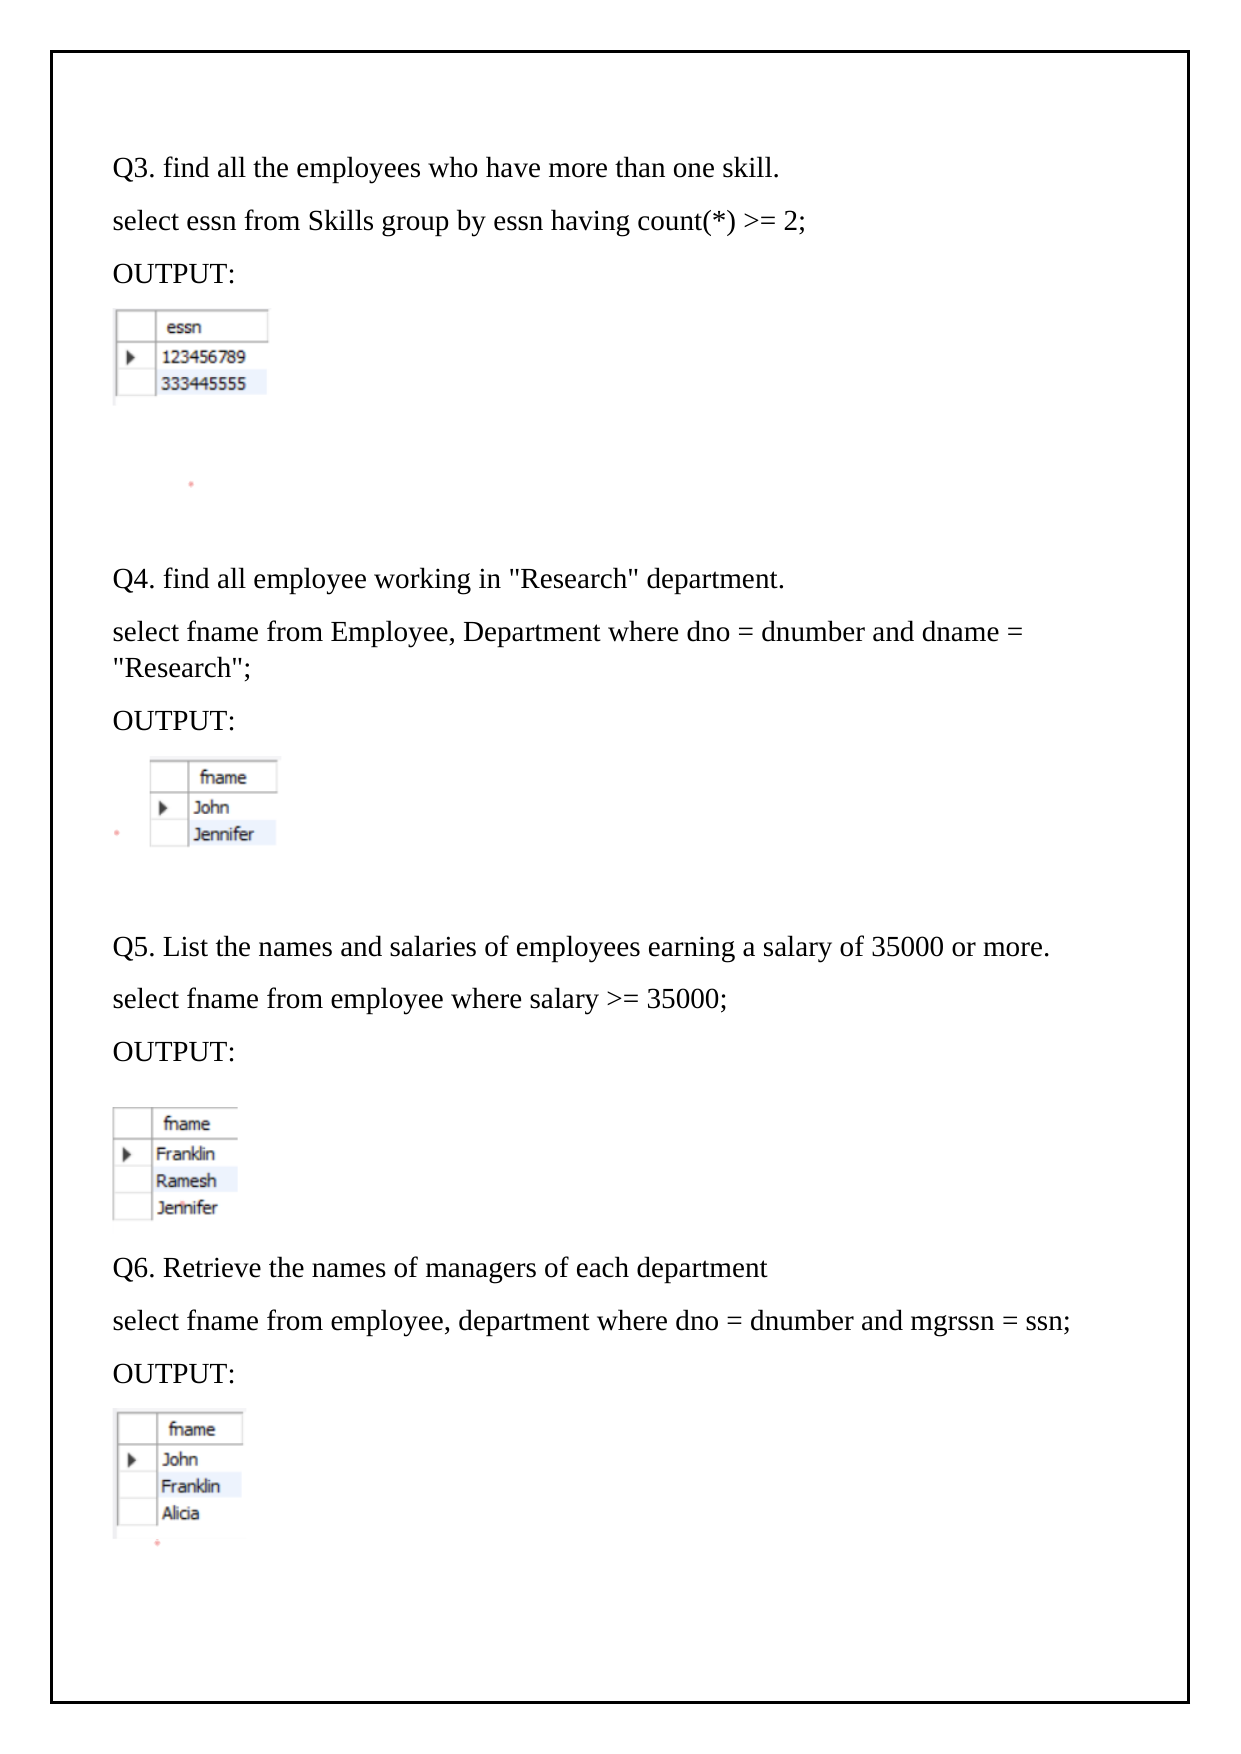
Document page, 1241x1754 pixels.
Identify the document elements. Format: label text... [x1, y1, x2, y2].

picture [113, 756, 282, 848]
picture [112, 1107, 238, 1234]
text Q6. Retrieve the names of managers of each department [112, 1120, 1140, 1284]
text OUTPUT: [112, 1034, 1140, 1068]
text OUTPUT: [112, 703, 1140, 737]
text select fname from Employee, Department where dno = dnumber and dname = "Research"; [112, 614, 1025, 684]
picture [112, 1408, 247, 1547]
text Q4. find all employee working in "Research" department. [112, 562, 1140, 595]
picture [112, 308, 272, 488]
text select fname from employee, department where dno = dnumber and mgrssn = ssn; OUTPUT: [112, 1303, 1073, 1389]
text Q3. find all the employees who have more than one skill. select essn from Skills group by essn having count(*) >= 2; OUTPUT: [112, 150, 808, 289]
text Q5. List the names and salaries of employees earning a salary of 35000 or more. select fname from employee where salary >= 35000; [112, 929, 1052, 1015]
